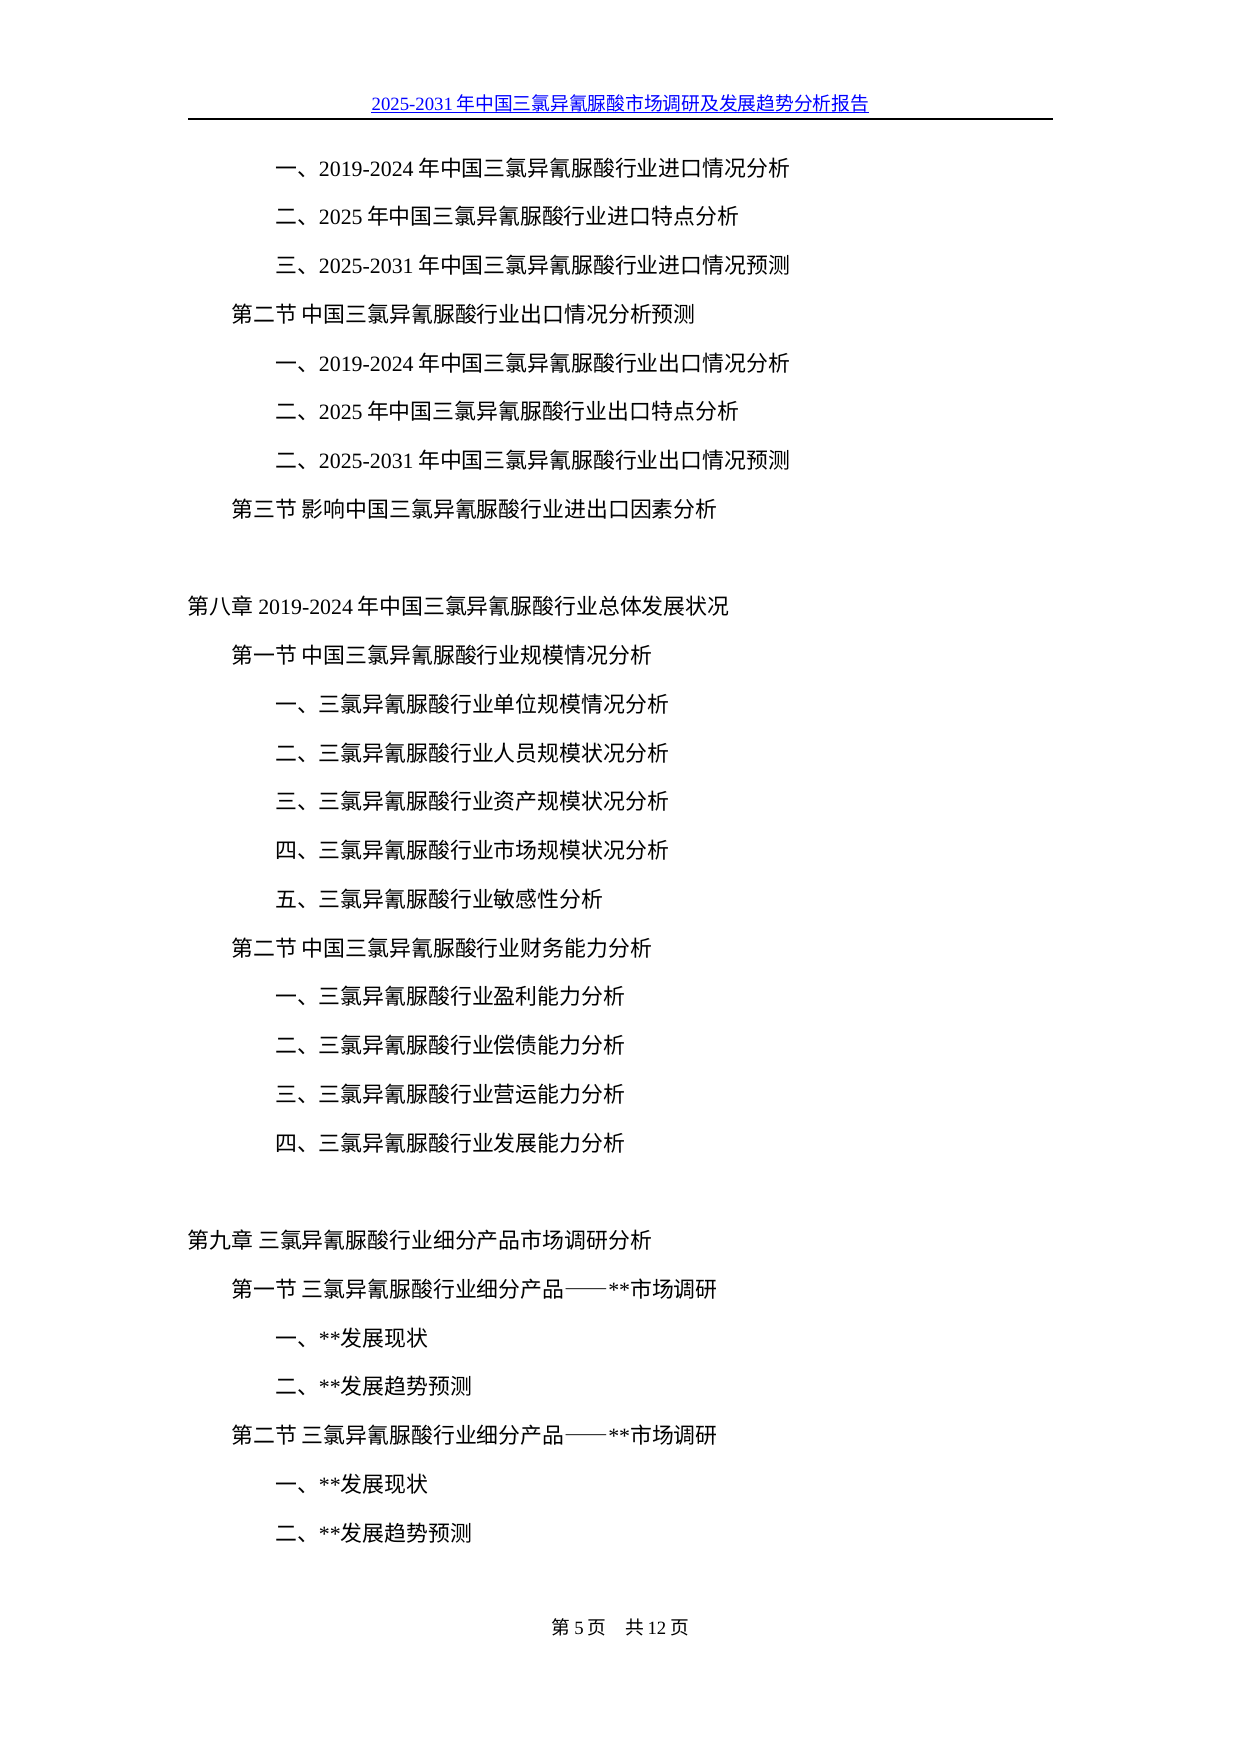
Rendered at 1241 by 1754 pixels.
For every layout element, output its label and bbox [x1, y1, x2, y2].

text [187, 150, 1053, 1548]
